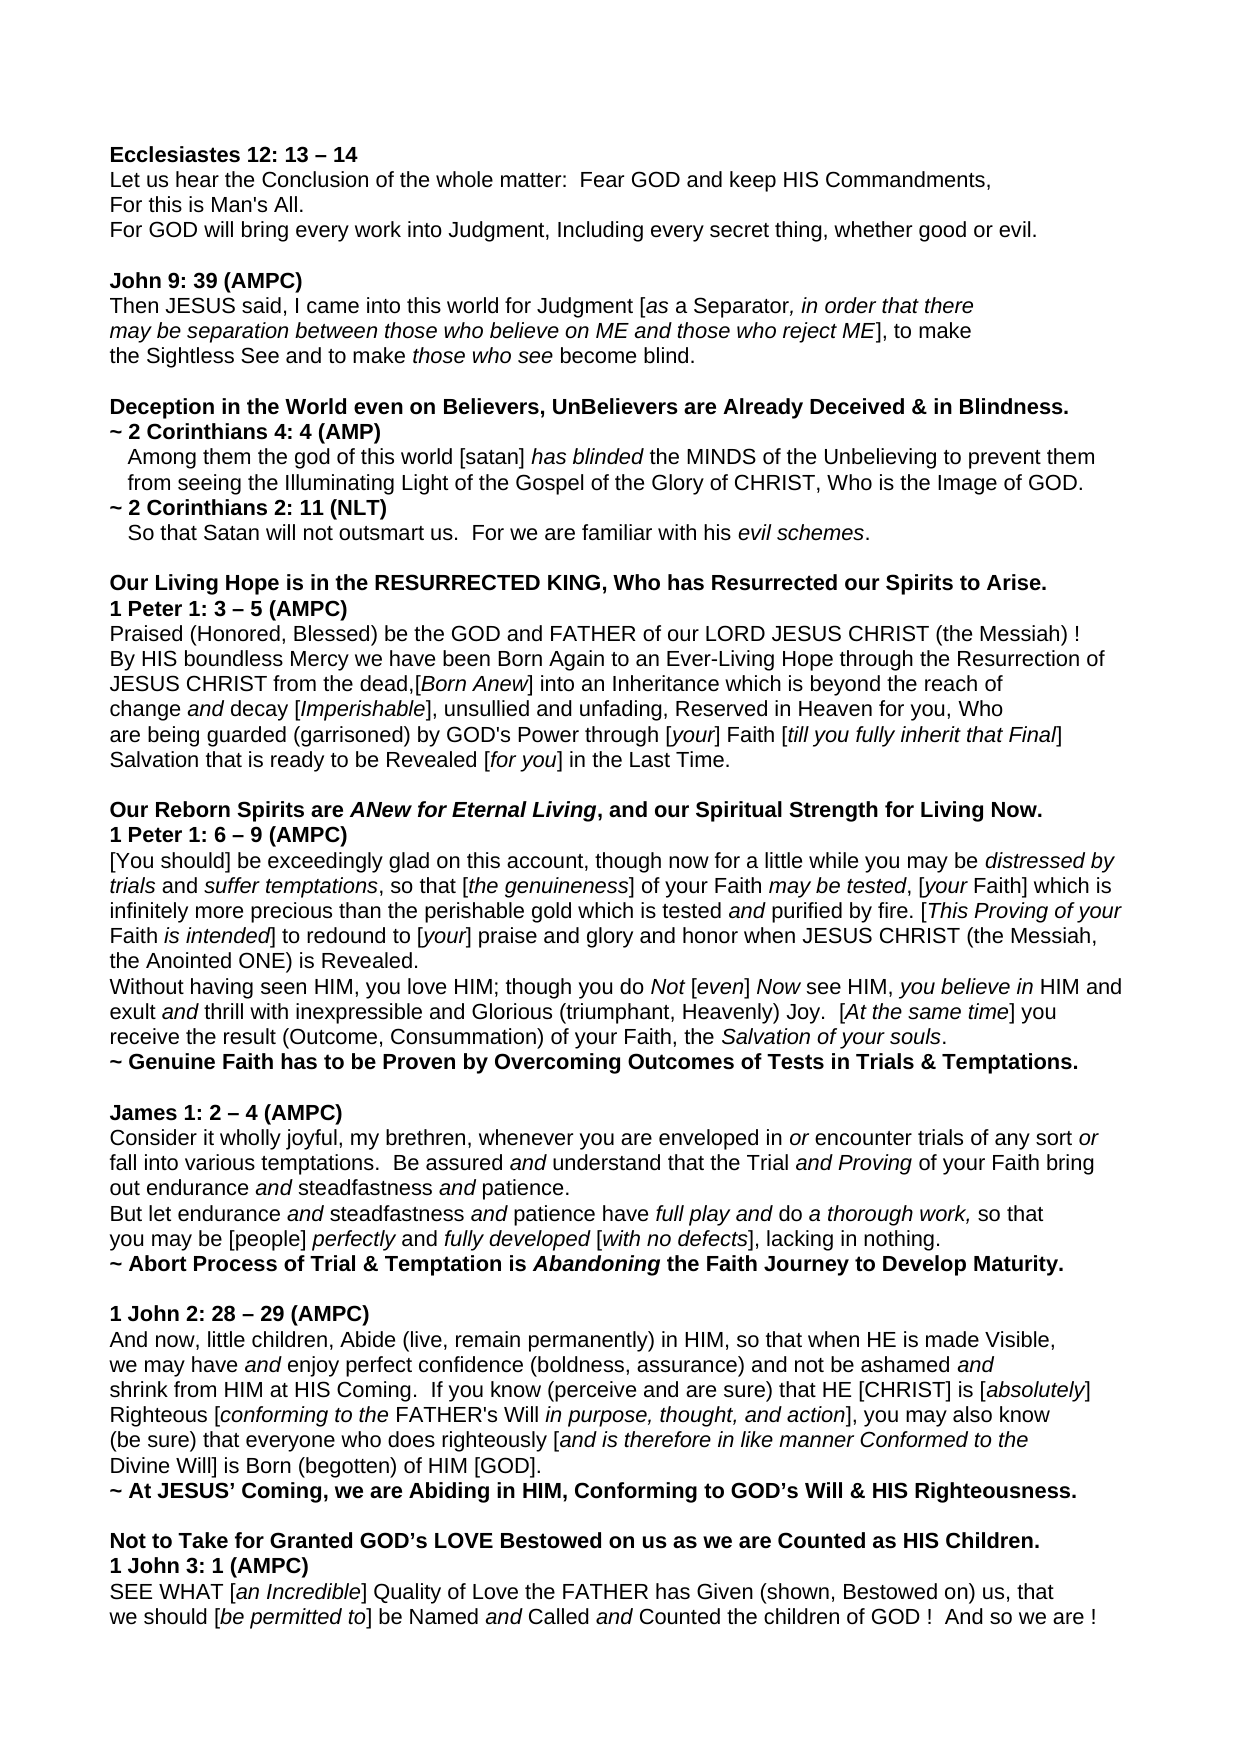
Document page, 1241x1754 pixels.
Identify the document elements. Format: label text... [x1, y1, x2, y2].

text [You should] be exceedingly glad on this account, though now for a little while you may be distressed by trials and suffer temptations, so that [the genuineness] of your Faith may be tested, [your Faith] which is infinitely more precious than the perishable gold which is tested and purified by fire. [This Proving of your Faith is intended] to redound to [your] praise and glory and honor when JESUS CHRIST (the Messiah, the Anointed ONE) is Revealed. [109, 848, 1131, 974]
text from seeing the Illuminating Light of the Gospel of the Glory of CHRIST, Who is the Image of GOD. [109, 469, 1131, 495]
text Let us hear the Conclusion of the whole matter: Fear GOD and keep HIS Commandments, [109, 167, 1131, 192]
text Consider it wholly joyful, my brethren, whenever you are enveloped in or encounter trials of any sort or [109, 1125, 1131, 1150]
text And now, little children, Abide (live, remain permanently) in HIM, so that when HE is made Visible, [109, 1327, 1131, 1352]
text Without having seen HIM, you love HIM; though you do Not [even] Now see HIM, you believe in HIM and exult and thrill with inexpressible and Glorious (triumphant, Heavenly) Joy. [At the same time] you receive the result (Outcome, Consummation) of your Faith, the Salvation of your souls. [109, 974, 1131, 1049]
text 1 John 3: 1 (AMPC) [109, 1553, 1131, 1579]
text Our Living Hope is in the RESURRECTED KING, Who has Resurrected our Spirits to Arise. [109, 570, 1131, 596]
text may be separation between those who believe on ME and those who reject ME], to make [109, 318, 1131, 343]
text ~ 2 Corinthians 4: 4 (AMP) [109, 419, 1131, 444]
text For this is Man's All. [109, 192, 1131, 217]
text Praised (Honored, Blessed) be the GOD and FATHER of our LORD JESUS CHRIST (the Messiah) ! [109, 621, 1131, 646]
text Among them the god of this world [satan] has blinded the MINDS of the Unbelieving to prevent them [109, 444, 1131, 469]
text ~ 2 Corinthians 2: 11 (NLT) [109, 495, 1131, 520]
text Deception in the World even on Believers, UnBelievers are Already Deceived & in Blindness. [109, 394, 1131, 419]
text SEE WHAT [an Incredible] Quality of Love the FATHER has Given (shown, Bestowed on) us, that [109, 1579, 1131, 1604]
text the Sightless See and to make those who see become blind. [109, 343, 1131, 369]
text Not to Take for Granted GOD’s LOVE Bestowed on us as we are Counted as HIS Children. [109, 1528, 1131, 1553]
text are being guarded (garrisoned) by GOD's Power through [your] Faith [till you fully inherit that Final] Salvation that is ready to be Revealed [for you] in the Last Time. [109, 722, 1131, 772]
text James 1: 2 – 4 (AMPC) [109, 1100, 1131, 1125]
text But let endurance and steadfastness and patience have full play and do a thorough work, so that [109, 1201, 1131, 1226]
text we should [be permitted to] be Named and Called and Counted the children of GOD ! And so we are ! [109, 1604, 1131, 1629]
text For GOD will bring every work into Judgment, Including every secret thing, whether good or evil. [109, 217, 1131, 243]
text 1 Peter 1: 3 – 5 (AMPC) [109, 596, 1131, 621]
text By HIS boundless Mercy we have been Born Again to an Ever-Living Hope through the Resurrection of JESUS CHRIST from the dead,[Born Anew] into an Inheritance which is beyond the reach of change and decay [Imperishable], unsullied and unfading, Reserved in Heaven for you, Who [109, 646, 1131, 722]
text 1 Peter 1: 6 – 9 (AMPC) [109, 822, 1131, 848]
text Our Reborn Spirits are ANew for Eternal Living, and our Spiritual Strength for Living Now. [109, 797, 1131, 822]
text (be sure) that everyone who does righteously [and is therefore in like manner Conformed to the [109, 1427, 1131, 1453]
text ~ At JESUS’ Coming, we are Abiding in HIM, Conforming to GOD’s Will & HIS Righteousness. [109, 1478, 1131, 1503]
text So that Satan will not outsmart us. For we are familiar with his evil schemes. [109, 520, 1131, 545]
text John 9: 39 (AMPC) [109, 268, 1131, 293]
text 1 John 2: 28 – 29 (AMPC) [109, 1301, 1131, 1327]
text we may have and enjoy perfect confidence (boldness, assurance) and not be ashamed and [109, 1352, 1131, 1377]
text Then JESUS said, I came into this world for Judgment [as a Separator, in order that there [109, 293, 1131, 318]
text shrink from HIM at HIS Coming. If you know (perceive and are sure) that HE [CHRIST] is [absolutely] Righteous [conforming to the FATHER's Will in purpose, thought, and action], you may also know [109, 1377, 1131, 1427]
text Ecclesiastes 12: 13 – 14 [109, 142, 1131, 167]
text fall into various temptations. Be assured and understand that the Trial and Proving of your Faith bring out endurance and steadfastness and patience. [109, 1150, 1131, 1201]
text you may be [people] perfectly and fully developed [with no defects], lacking in nothing. [109, 1226, 1131, 1251]
text ~ Abort Process of Trial & Temptation is Abandoning the Faith Journey to Develop Maturity. [109, 1251, 1131, 1276]
text ~ Genuine Faith has to be Proven by Overcoming Outcomes of Tests in Trials & Temptations. [109, 1049, 1131, 1074]
text Divine Will] is Born (begotten) of HIM [GOD]. [109, 1453, 1131, 1478]
